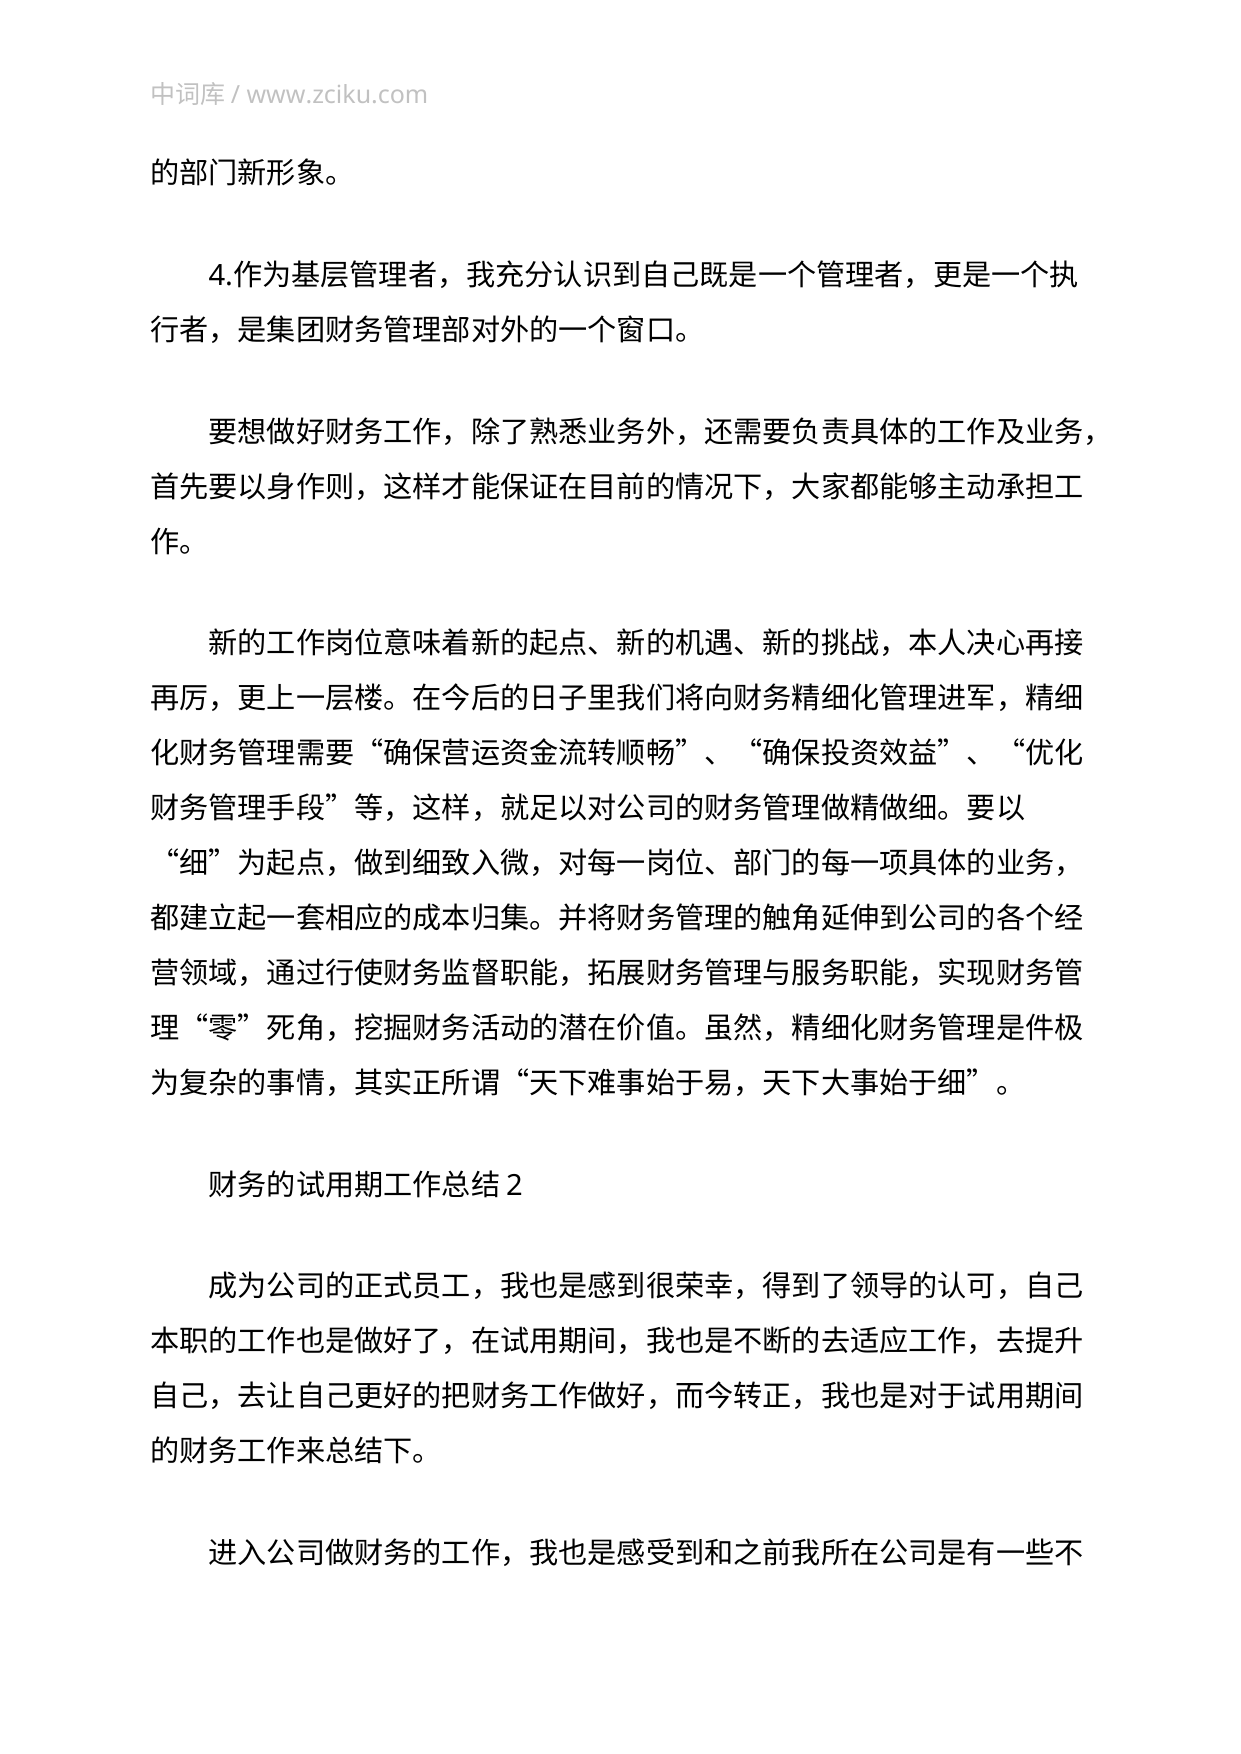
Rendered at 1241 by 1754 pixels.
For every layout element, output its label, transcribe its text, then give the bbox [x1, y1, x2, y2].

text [150, 150, 1090, 192]
text 4.作为基层管理者，我充分认识到自己既是一个管理者，更是一个执行者，是集团财务管理部对外的一个窗口。 [150, 252, 1090, 349]
text 新的工作岗位意味着新的起点、新的机遇、新的挑战，本人决心再接再厉，更上一层楼。在今后的日子里我们将向财务精细化管理进军，精细化财务管理需要“确保营运资金流转顺畅”、“确保投资效益”、“优化财务管理手段”等，这样，就足以对公司的财务管理做精做细。要以“细”为起点，做到细致入微，对每一岗位、部门的每一项具体的业务，都建立起一套相应的成本归集。并将财务管理的触角延伸到公司的各个经营领域，通过行使财务监督职能，拓展财务管理与服务职能，实现财务管理“零”死角，挖掘财务活动的潜在价值。虽然，精细化财务管理是件极为复杂的事情，其实正所谓“天下难事始于易，天下大事始于细”。 [150, 620, 1090, 1102]
text 成为公司的正式员工，我也是感到很荣幸，得到了领导的认可，自己本职的工作也是做好了，在试用期间，我也是不断的去适应工作，去提升自己，去让自己更好的把财务工作做好，而今转正，我也是对于试用期间的财务工作来总结下。 [150, 1263, 1090, 1470]
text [150, 1529, 1090, 1572]
text 财务的试用期工作总结2 [150, 1161, 1090, 1203]
text 要想做好财务工作，除了熟悉业务外，还需要负责具体的工作及业务，首先要以身作则，这样才能保证在目前的情况下，大家都能够主动承担工作。 [150, 408, 1090, 561]
